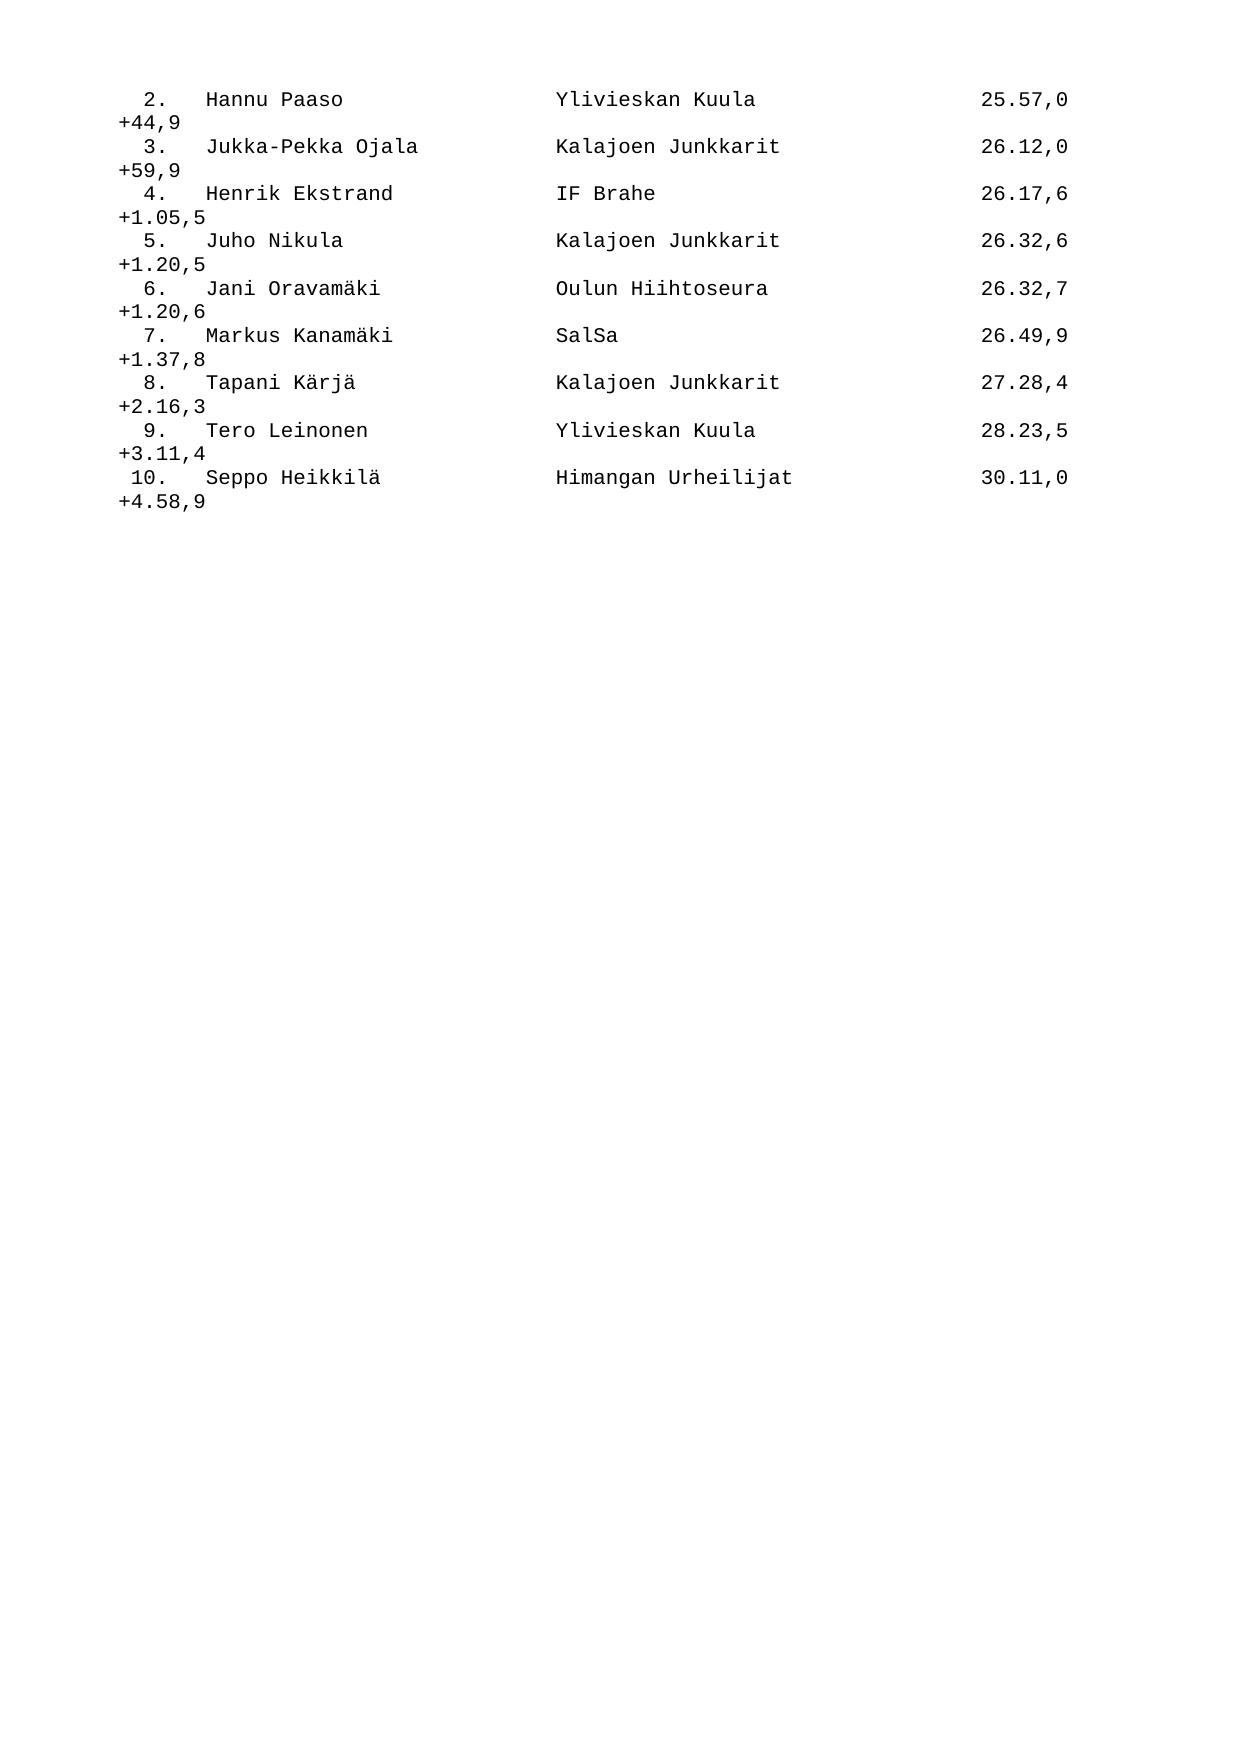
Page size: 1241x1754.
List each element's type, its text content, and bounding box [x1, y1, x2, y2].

text 5. Juho Nikula Kalajoen Junkkarit 26.32,6 +1.20,5 [118, 231, 1122, 278]
text 2. Hannu Paaso Ylivieskan Kuula 25.57,0 +44,9 [118, 89, 1122, 136]
text 3. Jukka-Pekka Ojala Kalajoen Junkkarit 26.12,0 +59,9 [118, 136, 1122, 183]
text 10. Seppo Heikkilä Himangan Urheilijat 30.11,0 +4.58,9 [118, 467, 1122, 514]
text 4. Henrik Ekstrand IF Brahe 26.17,6 +1.05,5 [118, 183, 1122, 231]
text 8. Tapani Kärjä Kalajoen Junkkarit 27.28,4 +2.16,3 [118, 372, 1122, 420]
text 7. Markus Kanamäki SalSa 26.49,9 +1.37,8 [118, 325, 1122, 372]
text 9. Tero Leinonen Ylivieskan Kuula 28.23,5 +3.11,4 [118, 420, 1122, 467]
text 6. Jani Oravamäki Oulun Hiihtoseura 26.32,7 +1.20,6 [118, 278, 1122, 325]
